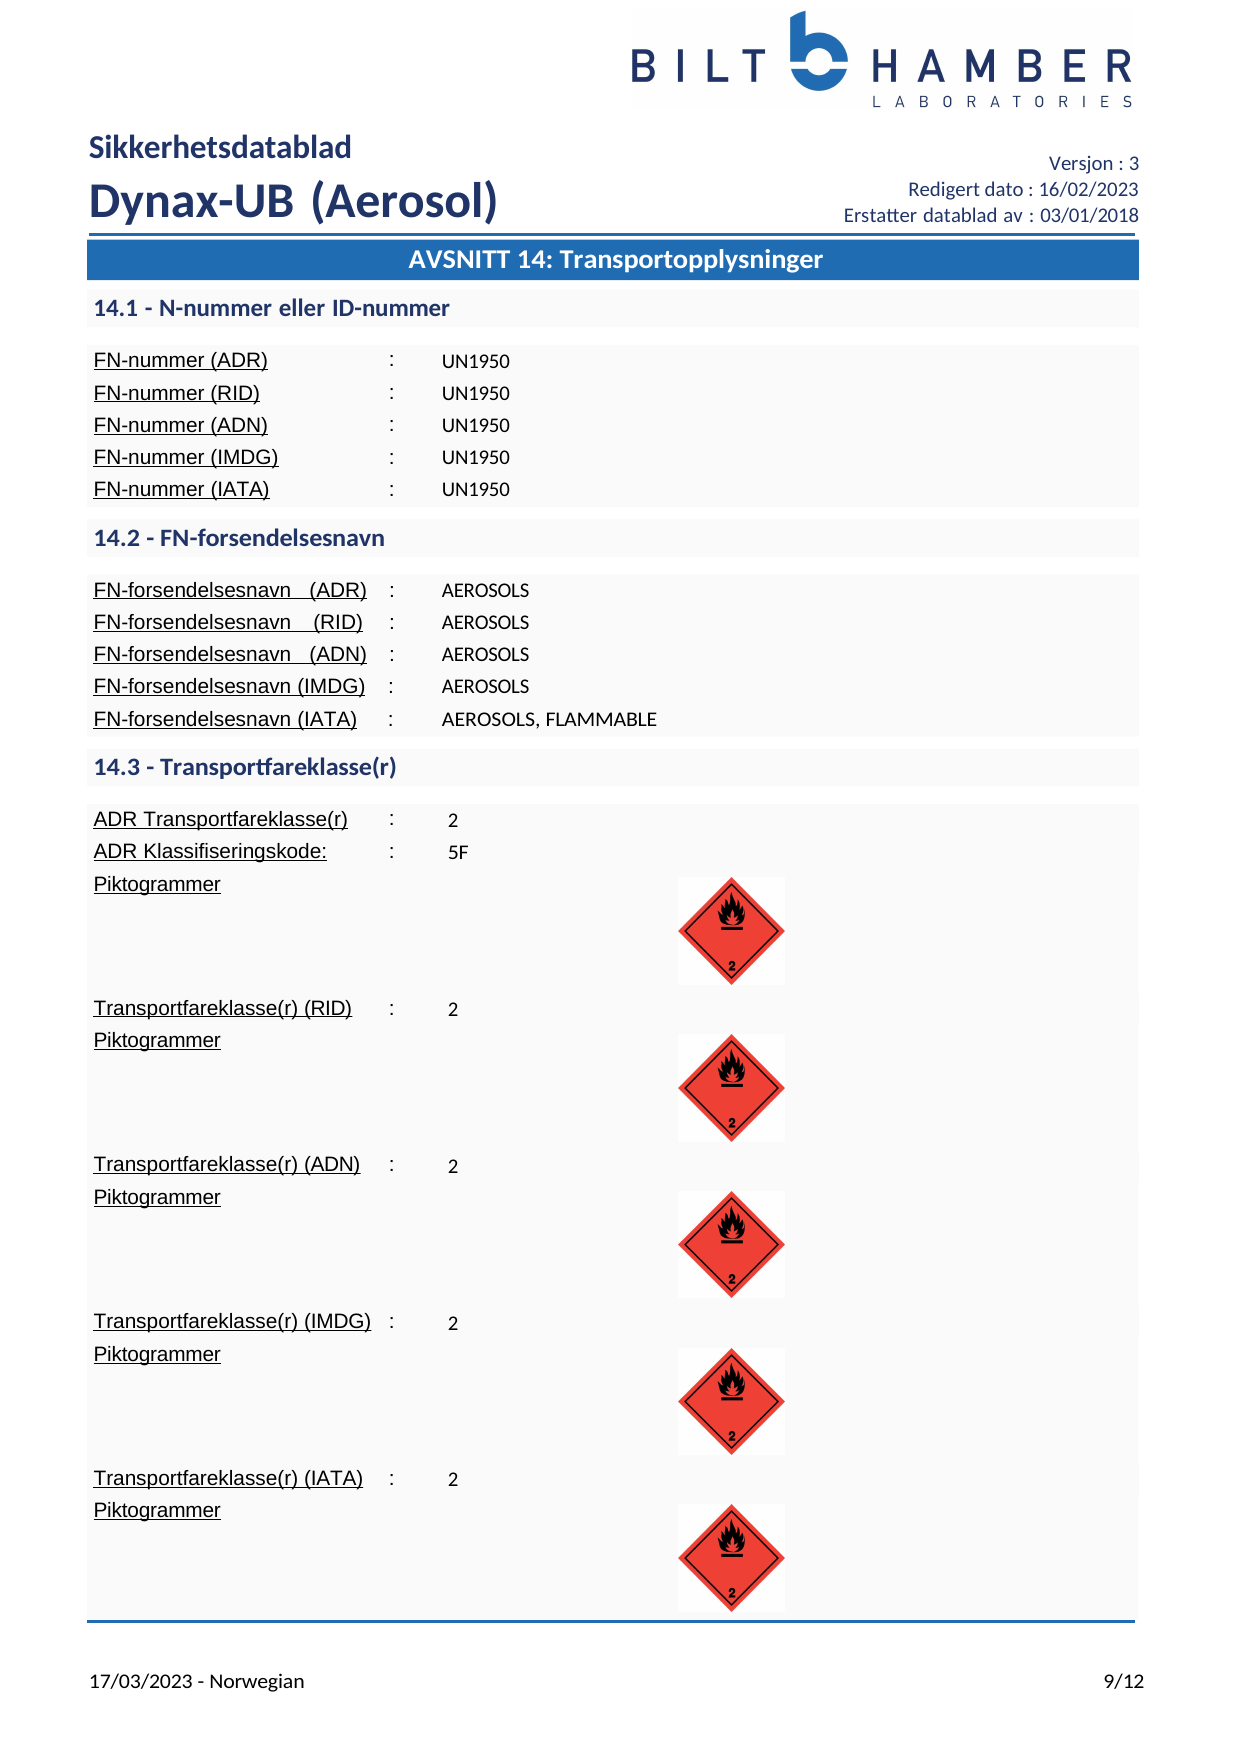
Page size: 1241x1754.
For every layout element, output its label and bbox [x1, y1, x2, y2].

picture [678, 1504, 785, 1612]
picture [631, 8, 1132, 108]
picture [678, 877, 785, 985]
picture [678, 1348, 785, 1455]
picture [678, 1034, 785, 1142]
picture [678, 1191, 785, 1298]
